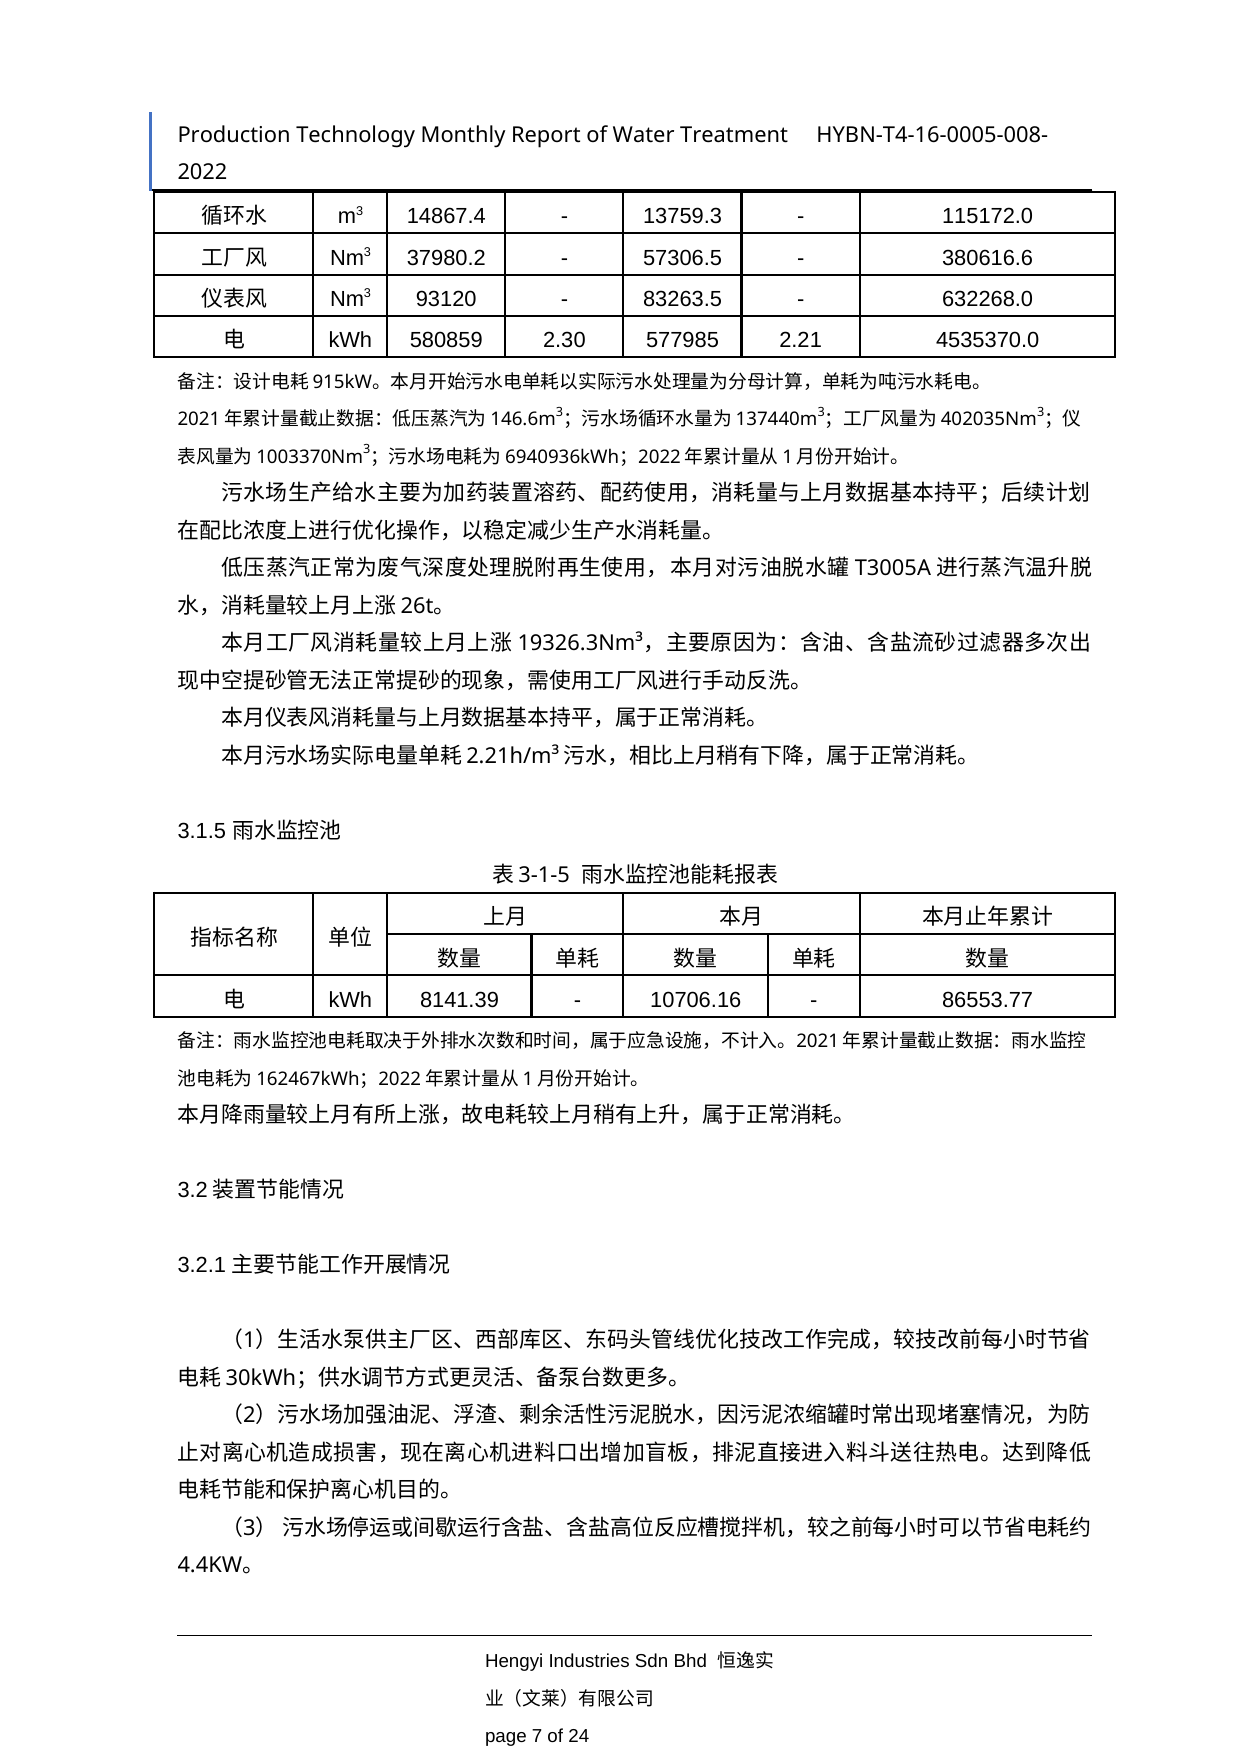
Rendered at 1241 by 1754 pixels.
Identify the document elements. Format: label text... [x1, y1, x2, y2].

table_cell 83263.5 [624, 276, 740, 315]
text 污水场生产给水主要为加药装置溶药、配药使用，消耗量与上月数据基本持平；后续计划在配比浓度上进行优化操作，以稳定减少生产水消耗量。 [177, 471, 1092, 546]
table_cell 数量 [861, 935, 1114, 974]
table_cell 580859 [388, 317, 504, 356]
table_cell - [743, 193, 859, 232]
table_cell - [506, 276, 622, 315]
table_cell 2.30 [506, 317, 622, 356]
table_cell 10706.16 [624, 976, 767, 1016]
text （3） 污水场停运或间歇运行含盐、含盐高位反应槽搅拌机，较之前每小时可以节省电耗约4.4KW。 [177, 1505, 1092, 1580]
table_cell 14867.4 [388, 193, 504, 232]
table_cell 电 [155, 976, 312, 1016]
table_cell - [533, 976, 622, 1016]
text 3.1.5 雨水监控池 [177, 808, 1092, 846]
text 本月污水场实际电量单耗2.21h/m³污水，相比上月稍有下降，属于正常消耗。 [177, 733, 1092, 771]
table_cell Nm3 [314, 276, 386, 315]
table_header 本月 [624, 894, 859, 933]
table_cell kWh [314, 976, 386, 1016]
text 3.2.1 主要节能工作开展情况 [177, 1243, 1092, 1280]
table_header 指标名称 [155, 894, 312, 974]
table_cell 93120 [388, 276, 504, 315]
table_cell - [506, 234, 622, 273]
text 备注：雨水监控池电耗取决于外排水次数和时间，属于应急设施，不计入。2021年累计量截止数据：雨水监控池电耗为162467kWh；2022年累计量从1月份开始计。 [177, 1018, 1092, 1093]
table_cell - [769, 976, 859, 1016]
table_header 本月止年累计 [861, 894, 1114, 933]
table_header 上月 [388, 894, 622, 933]
table_cell 8141.39 [388, 976, 530, 1016]
table_cell 数量 [624, 935, 767, 974]
text 本月工厂风消耗量较上月上涨19326.3Nm³，主要原因为：含油、含盐流砂过滤器多次出现中空提砂管无法正常提砂的现象，需使用工厂风进行手动反洗。 [177, 621, 1092, 696]
text 表3-1-5 雨水监控池能耗报表 [177, 846, 1092, 892]
table_cell 57306.5 [624, 234, 740, 273]
table_cell 4535370.0 [861, 317, 1114, 356]
table_cell - [743, 276, 859, 315]
text （1）生活水泵供主厂区、西部库区、东码头管线优化技改工作完成，较技改前每小时节省电耗30kWh；供水调节方式更灵活、备泵台数更多。 [177, 1318, 1092, 1393]
table_cell 115172.0 [861, 193, 1114, 232]
table_cell m3 [314, 193, 386, 232]
subtitle 3.2 装置节能情况 [177, 1168, 1092, 1205]
table_cell - [506, 193, 622, 232]
text （2）污水场加强油泥、浮渣、剩余活性污泥脱水，因污泥浓缩罐时常出现堵塞情况，为防止对离心机造成损害，现在离心机进料口出增加盲板，排泥直接进入料斗送往热电。达到降低电耗节能和保护离心机目的。 [177, 1393, 1092, 1505]
table_cell kWh [314, 317, 386, 356]
table_cell 数量 [388, 935, 530, 974]
table_cell 37980.2 [388, 234, 504, 273]
table_cell 仪表风 [155, 276, 312, 315]
table_header 单位 [314, 894, 386, 974]
table_cell - [743, 234, 859, 273]
table_cell 632268.0 [861, 276, 1114, 315]
text 备注：设计电耗915kW。本月开始污水电单耗以实际污水处理量为分母计算，单耗为吨污水耗电。 [177, 358, 1092, 396]
table_cell Nm3 [314, 234, 386, 273]
text 2021年累计量截止数据：低压蒸汽为146.6m3；污水场循环水量为137440m3；工厂风量为402035Nm3；仪表风量为1003370Nm3；污水场电耗为6940936kWh；2022年累计量从1月份开始计。 [177, 396, 1092, 471]
table_cell 工厂风 [155, 234, 312, 273]
table_cell 电 [155, 317, 312, 356]
text 本月仪表风消耗量与上月数据基本持平，属于正常消耗。 [177, 696, 1092, 733]
table_cell 13759.3 [624, 193, 740, 232]
table_cell 86553.77 [861, 976, 1114, 1016]
text 低压蒸汽正常为废气深度处理脱附再生使用，本月对污油脱水罐T3005A进行蒸汽温升脱水，消耗量较上月上涨26t。 [177, 546, 1092, 621]
text 本月降雨量较上月有所上涨，故电耗较上月稍有上升，属于正常消耗。 [177, 1093, 1092, 1130]
table_cell 577985 [624, 317, 740, 356]
table_cell 循环水 [155, 193, 312, 232]
table_cell 380616.6 [861, 234, 1114, 273]
table_cell 单耗 [769, 935, 859, 974]
table_cell 2.21 [743, 317, 859, 356]
table_cell 单耗 [533, 935, 622, 974]
